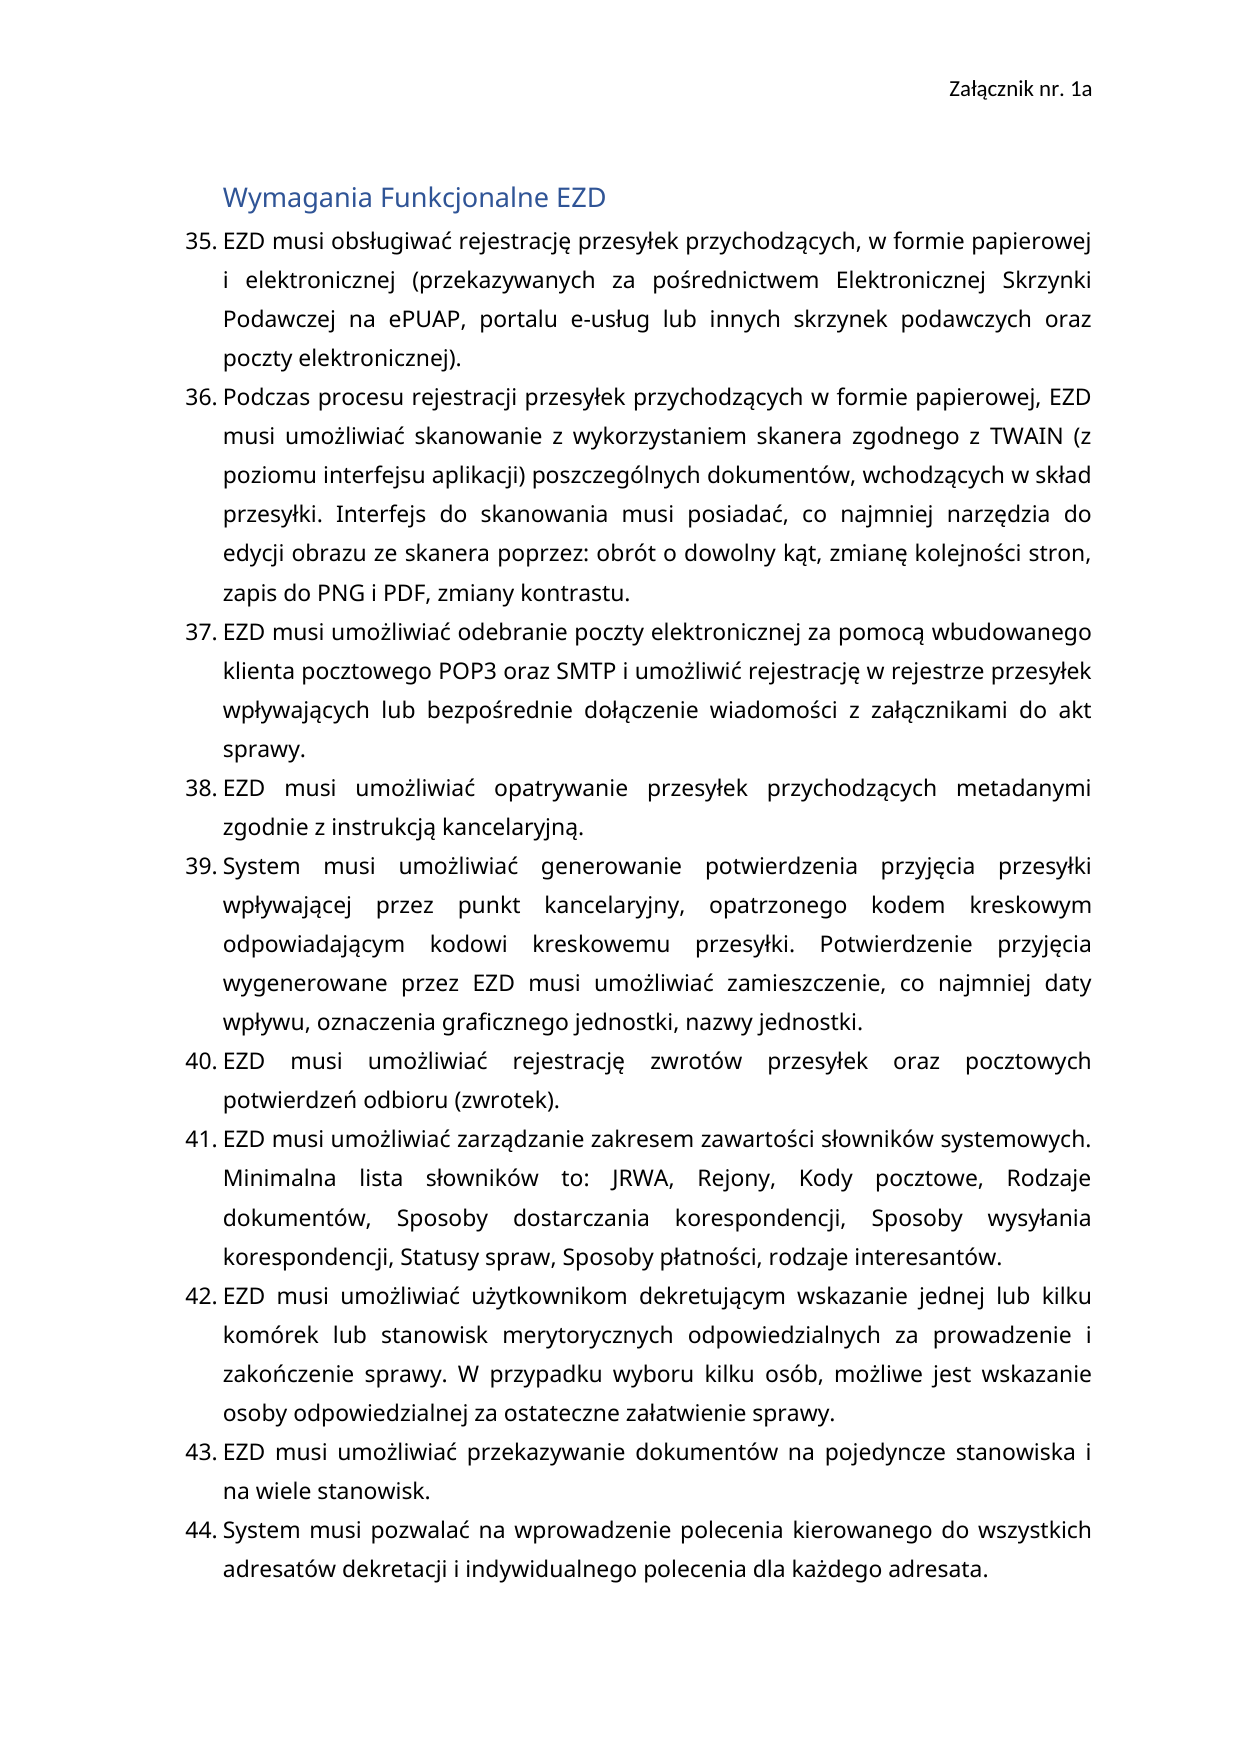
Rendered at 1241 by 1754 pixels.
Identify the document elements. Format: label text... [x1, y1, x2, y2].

subtitle Wymagania Funkcjonalne EZD [223, 179, 1093, 216]
list EZD musi umożliwiać odebranie poczty elektronicznej za pomocą wbudowanego klienta pocztowego POP3 oraz SMTP i umożliwić rejestrację w rejestrze przesyłek wpływających lub bezpośrednie dołączenie wiadomości z załącznikami do akt sprawy. [185, 616, 1093, 764]
list EZD musi umożliwiać przekazywanie dokumentów na pojedyncze stanowiska i na wiele stanowisk. [185, 1436, 1093, 1506]
list System musi umożliwiać generowanie potwierdzenia przyjęcia przesyłki wpływającej przez punkt kancelaryjny, opatrzonego kodem kreskowym odpowiadającym kodowi kreskowemu przesyłki. Potwierdzenie przyjęcia wygenerowane przez EZD musi umożliwiać zamieszczenie, co najmniej daty wpływu, oznaczenia graficznego jednostki, nazwy jednostki. [185, 850, 1093, 1037]
list System musi pozwalać na wprowadzenie polecenia kierowanego do wszystkich adresatów dekretacji i indywidualnego polecenia dla każdego adresata. [185, 1514, 1093, 1584]
list EZD musi umożliwiać rejestrację zwrotów przesyłek oraz pocztowych potwierdzeń odbioru (zwrotek). [185, 1045, 1093, 1116]
list EZD musi umożliwiać opatrywanie przesyłek przychodzących metadanymi zgodnie z instrukcją kancelaryjną. [185, 772, 1093, 842]
list EZD musi obsługiwać rejestrację przesyłek przychodzących, w formie papierowej i elektronicznej (przekazywanych za pośrednictwem Elektronicznej Skrzynki Podawczej na ePUAP, portalu e-usług lub innych skrzynek podawczych oraz poczty elektronicznej). [185, 225, 1093, 373]
list Podczas procesu rejestracji przesyłek przychodzących w formie papierowej, EZD musi umożliwiać skanowanie z wykorzystaniem skanera zgodnego z TWAIN (z poziomu interfejsu aplikacji) poszczególnych dokumentów, wchodzących w skład przesyłki. Interfejs do skanowania musi posiadać, co najmniej narzędzia do edycji obrazu ze skanera poprzez: obrót o dowolny kąt, zmianę kolejności stron, zapis do PNG i PDF, zmiany kontrastu. [185, 381, 1093, 608]
list EZD musi umożliwiać zarządzanie zakresem zawartości słowników systemowych. Minimalna lista słowników to: JRWA, Rejony, Kody pocztowe, Rodzaje dokumentów, Sposoby dostarczania korespondencji, Sposoby wysyłania korespondencji, Statusy spraw, Sposoby płatności, rodzaje interesantów. [185, 1123, 1093, 1272]
list EZD musi umożliwiać użytkownikom dekretującym wskazanie jednej lub kilku komórek lub stanowisk merytorycznych odpowiedzialnych za prowadzenie i zakończenie sprawy. W przypadku wyboru kilku osób, możliwe jest wskazanie osoby odpowiedzialnej za ostateczne załatwienie sprawy. [185, 1279, 1093, 1428]
